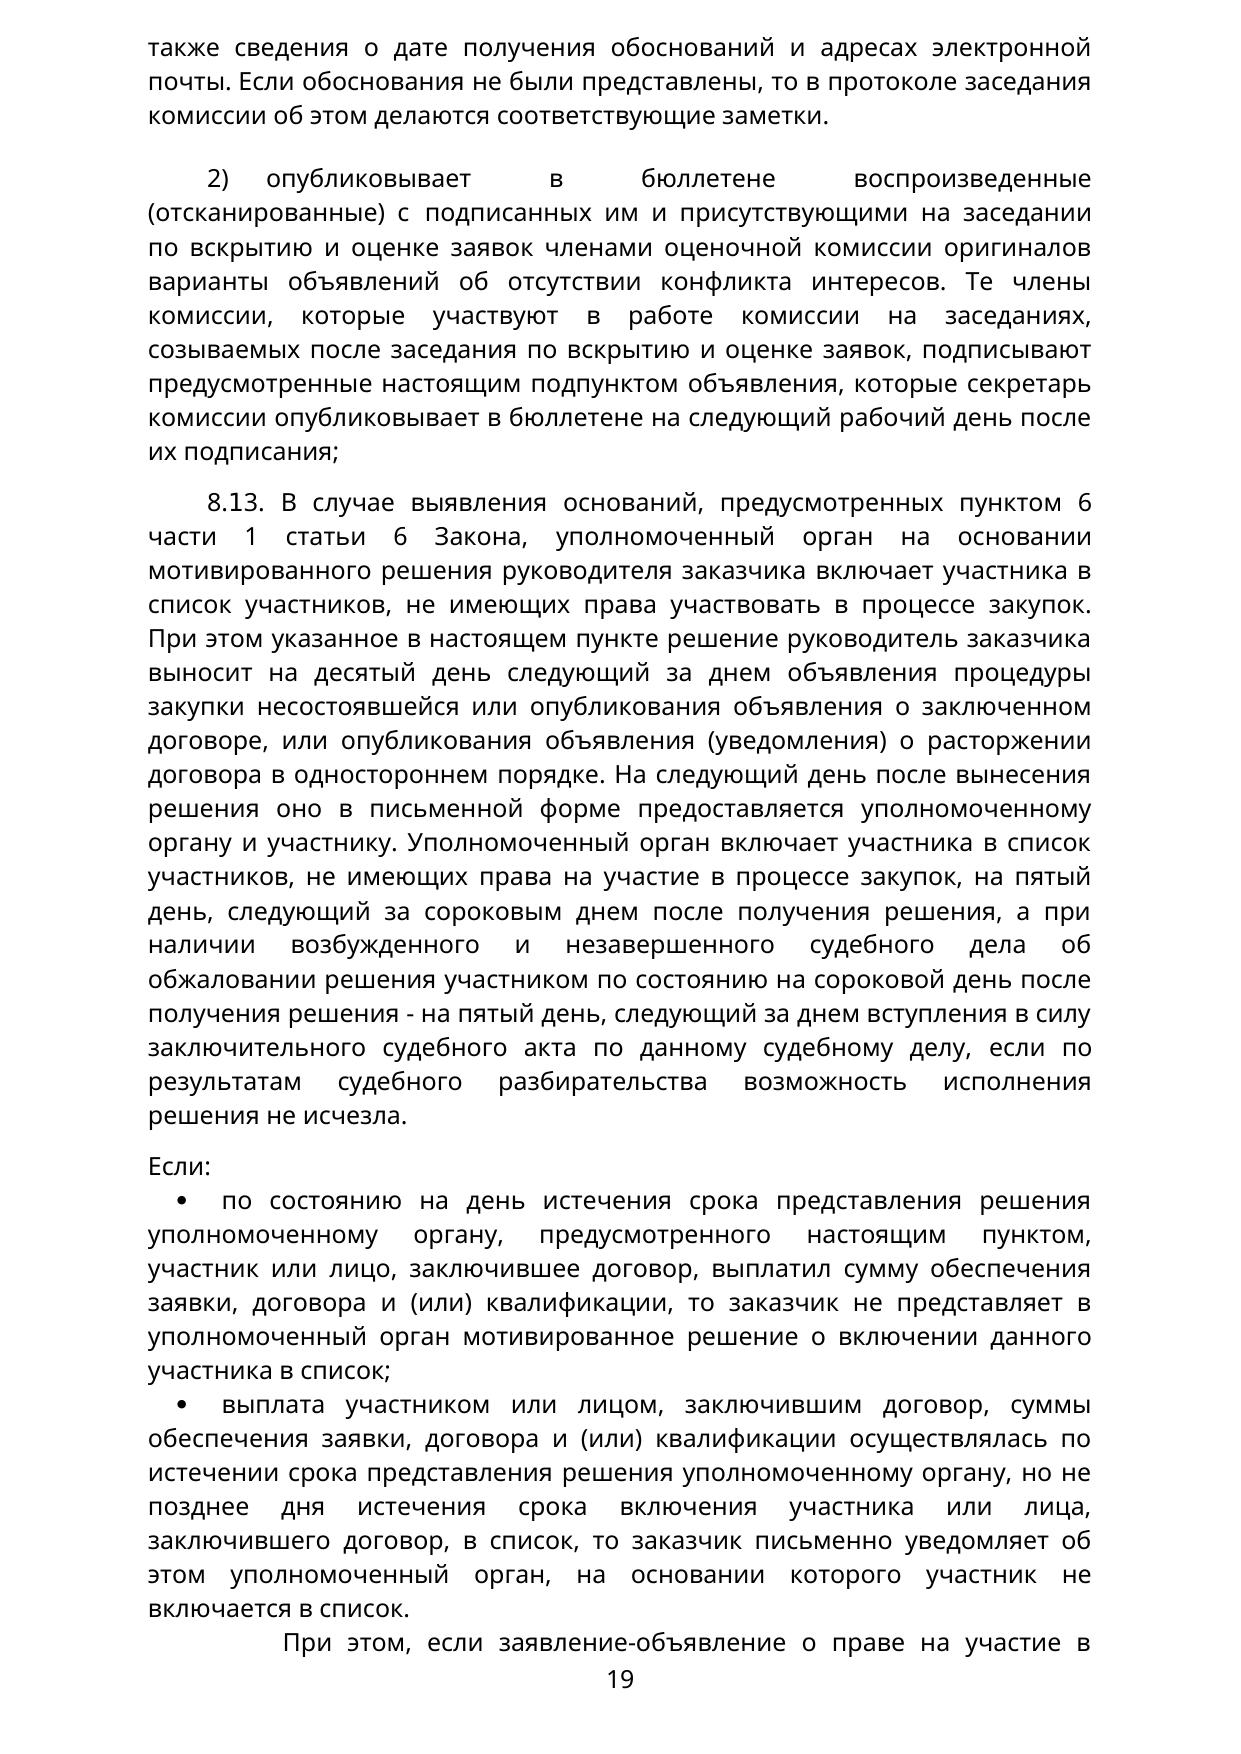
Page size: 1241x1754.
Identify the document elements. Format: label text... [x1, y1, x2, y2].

list по состоянию на день истечения срока представления решения уполномоченному органу, предусмотренного настоящим пунктом, участник или лицо, заключившее договор, выплатил сумму обеспечения заявки, договора и (или) квалификации, то заказчик не представляет в уполномоченный орган мотивированное решение о включении данного участника в список; [148, 1182, 1092, 1387]
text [148, 1625, 1092, 1659]
text 2) опубликовывает в бюллетене воспроизведенные (отсканированные) с подписанных им и присутствующими на заседании по вскрытию и оценке заявок членами оценочной комиссии оригиналов варианты объявлений об отсутствии конфликта интересов. Те члены комиссии, которые участвуют в работе комиссии на заседаниях, созываемых после заседания по вскрытию и оценке заявок, подписывают предусмотренные настоящим подпунктом объявления, которые секретарь комиссии опубликовывает в бюллетене на следующий рабочий день после их подписания; [148, 161, 1092, 468]
text 8.13. В случае выявления оснований, предусмотренных пунктом 6 части 1 статьи 6 Закона, уполномоченный орган на основании мотивированного решения руководителя заказчика включает участника в список участников, не имеющих права участвовать в процессе закупок. При этом указанное в настоящем пункте решение руководитель заказчика выносит на десятый день следующий за днем объявления процедуры закупки несостоявшейся или опубликования объявления о заключенном договоре, или опубликования объявления (уведомления) о расторжении договора в одностороннем порядке. На следующий день после вынесения решения оно в письменной форме предоставляется уполномоченному органу и участнику. Уполномоченный орган включает участника в список участников, не имеющих права на участие в процессе закупок, на пятый день, следующий за сороковым днем после получения решения, а при наличии возбужденного и незавершенного судебного дела об обжаловании решения участником по состоянию на сороковой день после получения решения - на пятый день, следующий за днем вступления в силу заключительного судебного акта по данному судебному делу, если по результатам судебного разбирательства возможность исполнения решения не исчезла. [148, 484, 1092, 1132]
list выплата участником или лицом, заключившим договор, суммы обеспечения заявки, договора и (или) квалификации осуществлялась по истечении срока представления решения уполномоченному органу, но не позднее дня истечения срока включения участника или лица, заключившего договор, в список, то заказчик письменно уведомляет об этом уполномоченный орган, на основании которого участник не включается в список. [148, 1387, 1092, 1625]
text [148, 29, 1092, 132]
text Если: [148, 1148, 1092, 1182]
